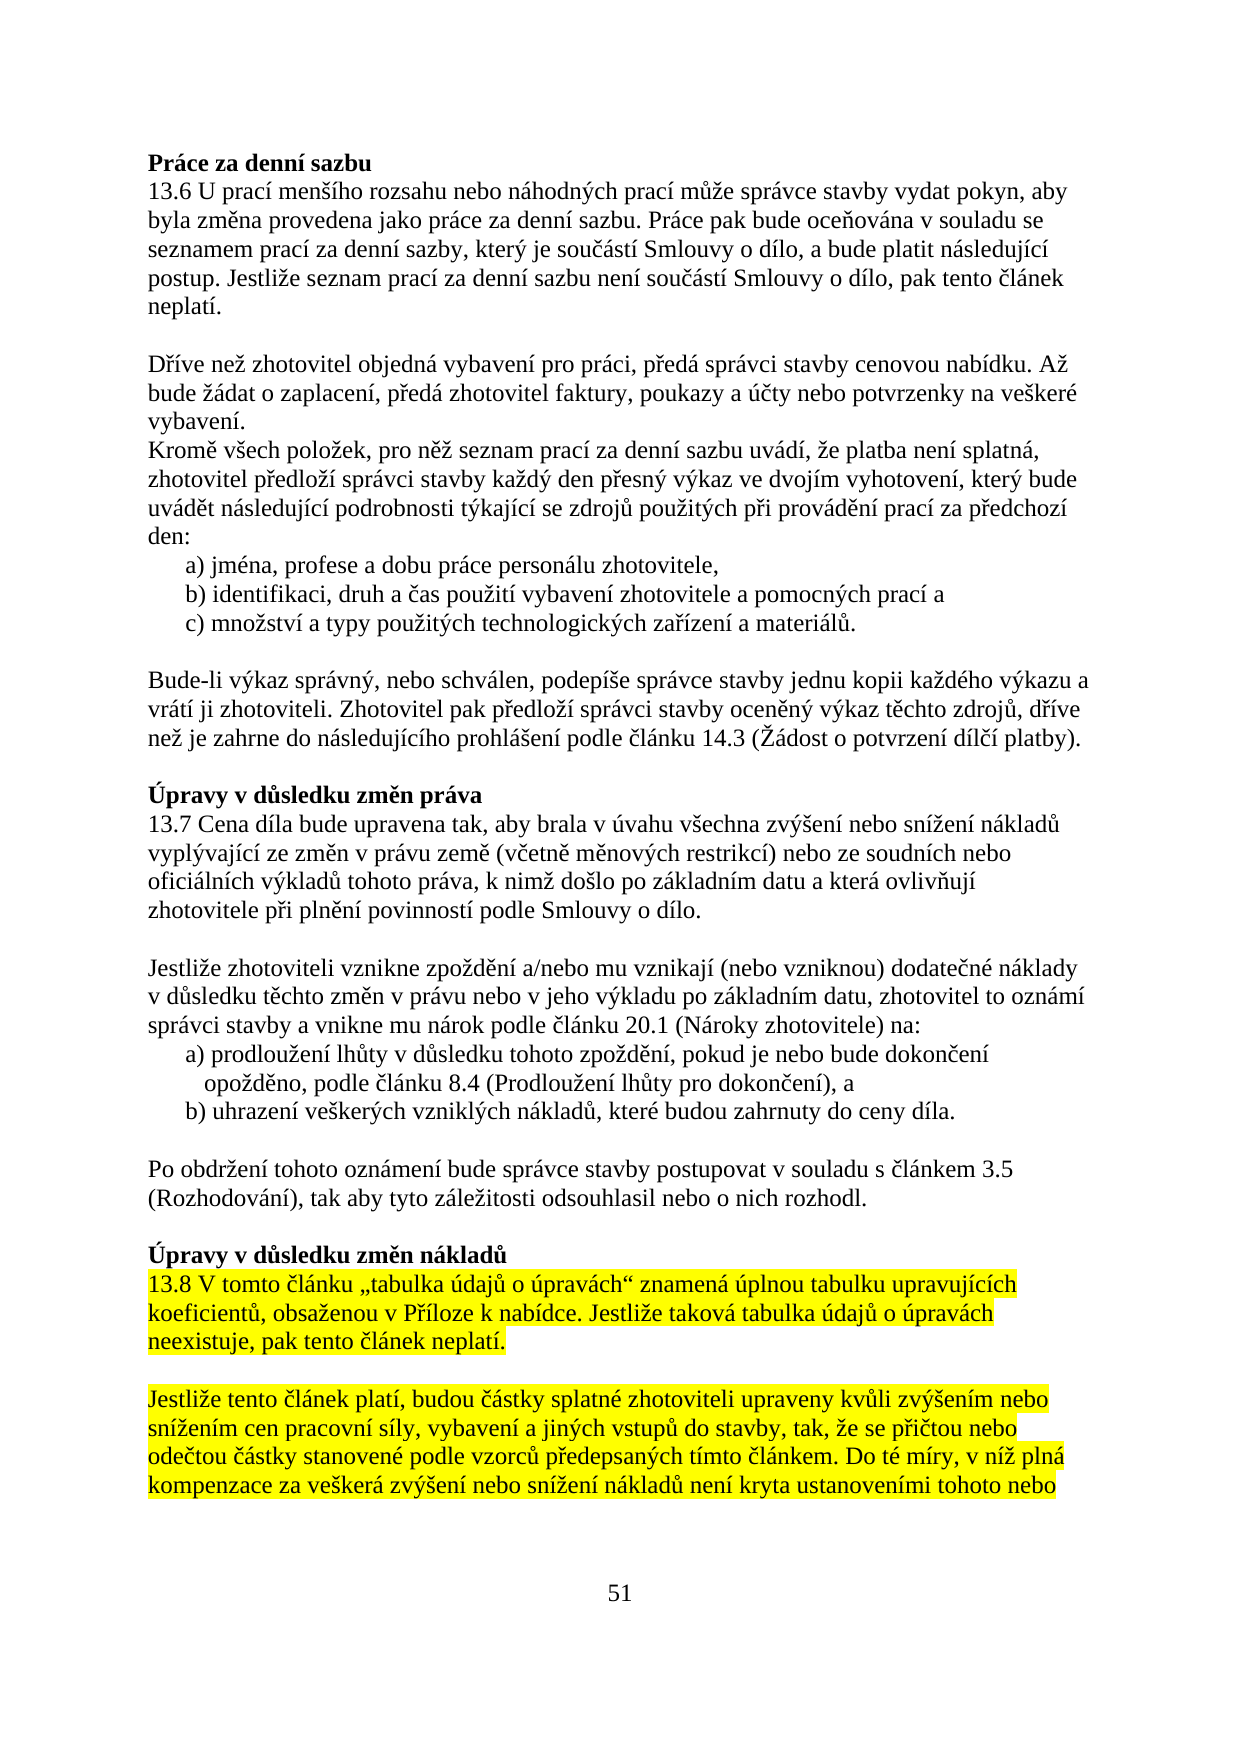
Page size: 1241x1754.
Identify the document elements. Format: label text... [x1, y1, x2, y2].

text a) jména, profese a dobu práce personálu zhotovitele, [185, 550, 1093, 579]
text c) množství a typy použitých technologických zařízení a materiálů. [185, 608, 1093, 636]
subtitle Úpravy v důsledku změn práva [148, 780, 1093, 809]
subtitle Úpravy v důsledku změn nákladů [148, 1240, 1093, 1269]
subtitle Práce za denní sazbu [148, 148, 1093, 176]
text Dříve než zhotovitel objedná vybavení pro práci, předá správci stavby cenovou nabídku. Až bude žádat o zaplacení, předá zhotovitel faktury, poukazy a účty nebo potvrzenky na veškeré vybavení. [148, 349, 1093, 435]
text b) uhrazení veškerých vzniklých nákladů, které budou zahrnuty do ceny díla. [185, 1096, 1093, 1125]
text Kromě všech položek, pro něž seznam prací za denní sazbu uvádí, že platba není splatná, zhotovitel předloží správci stavby každý den přesný výkaz ve dvojím vyhotovení, který bude uvádět následující podrobnosti týkající se zdrojů použitých při provádění prací za předchozí den: [148, 435, 1093, 550]
text Bude-li výkaz správný, nebo schválen, podepíše správce stavby jednu kopii každého výkazu a vrátí ji zhotoviteli. Zhotovitel pak předloží správci stavby oceněný výkaz těchto zdrojů, dříve než je zahrne do následujícího prohlášení podle článku 14.3 (Žádost o potvrzení dílčí platby). [148, 665, 1093, 751]
text Po obdržení tohoto oznámení bude správce stavby postupovat v souladu s článkem 3.5 (Rozhodování), tak aby tyto záležitosti odsouhlasil nebo o nich rozhodl. [148, 1154, 1093, 1211]
text Jestliže zhotoviteli vznikne zpoždění a/nebo mu vznikají (nebo vzniknou) dodatečné náklady v důsledku těchto změn v právu nebo v jeho výkladu po základním datu, zhotovitel to oznámí správci stavby a vnikne mu nárok podle článku 20.1 (Nároky zhotovitele) na: [148, 953, 1093, 1039]
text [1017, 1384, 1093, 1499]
text 13.8 V tomto článku „tabulka údajů o úpravách“ znamená úplnou tabulku upravujících koeficientů, obsaženou v Příloze k nabídce. Jestliže taková tabulka údajů o úpravách neexistuje, pak tento článek neplatí. [506, 1269, 1093, 1355]
text 13.6 U prací menšího rozsahu nebo náhodných prací může správce stavby vydat pokyn, aby byla změna provedena jako práce za denní sazbu. Práce pak bude oceňována v souladu se seznamem prací za denní sazby, který je součástí Smlouvy o dílo, a bude platit následující postup. Jestliže seznam prací za denní sazbu není součástí Smlouvy o dílo, pak tento článek neplatí. [148, 176, 1093, 320]
text a) prodloužení lhůty v důsledku tohoto zpoždění, pokud je nebo bude dokončení opožděno, podle článku 8.4 (Prodloužení lhůty pro dokončení), a [185, 1039, 1093, 1096]
text 13.7 Cena díla bude upravena tak, aby brala v úvahu všechna zvýšení nebo snížení nákladů vyplývající ze změn v právu země (včetně měnových restrikcí) nebo ze soudních nebo oficiálních výkladů tohoto práva, k nimž došlo po základním datu a která ovlivňují zhotovitele při plnění povinností podle Smlouvy o dílo. [148, 809, 1093, 924]
text b) identifikaci, druh a čas použití vybavení zhotovitele a pomocných prací a [185, 579, 1093, 608]
